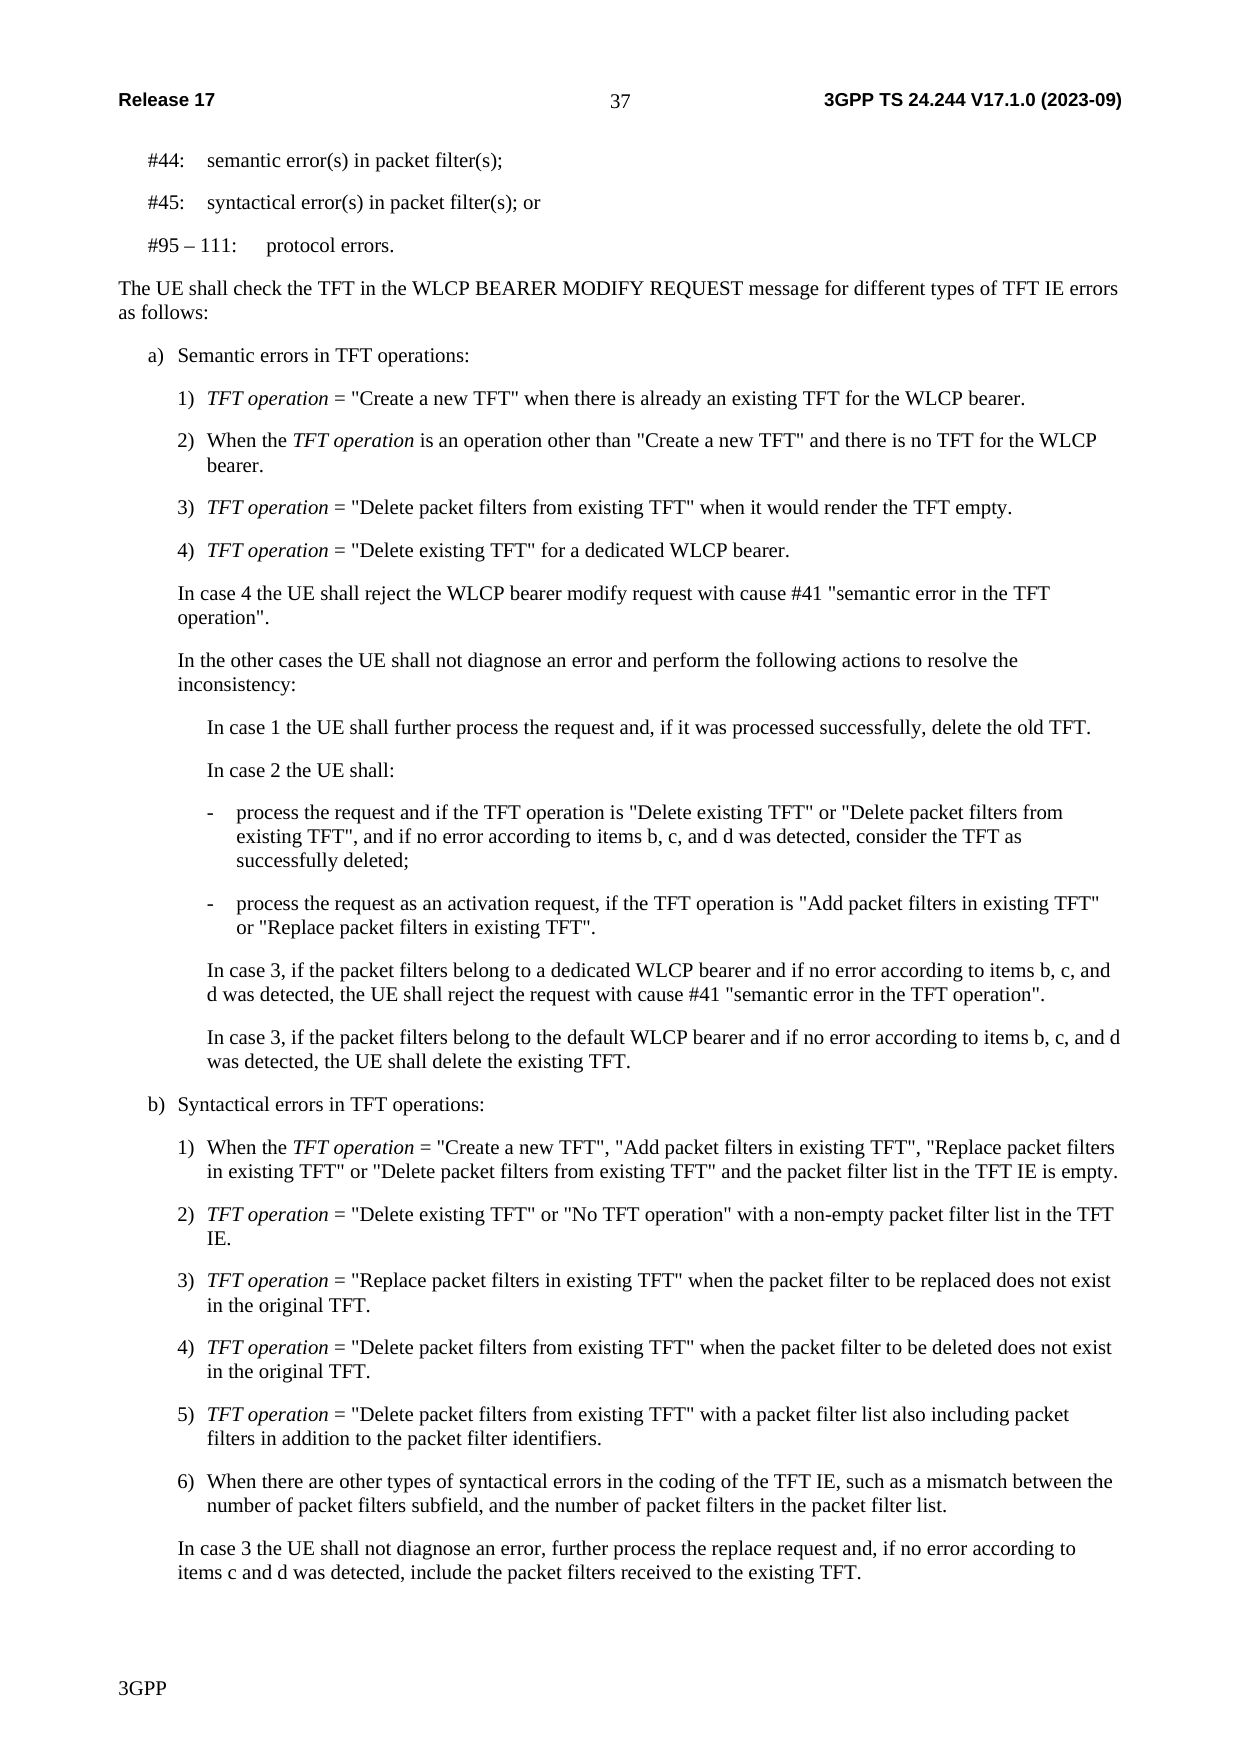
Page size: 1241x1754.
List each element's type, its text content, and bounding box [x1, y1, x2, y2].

text #44: semantic error(s) in packet filter(s); [148, 147, 1122, 172]
text In case 4 the UE shall reject the WLCP bearer modify request with cause #41 "semantic error in the TFT operation". [148, 581, 1122, 629]
text 2) When the TFT operation is an operation other than "Create a new TFT" and there is no TFT for the WLCP bearer. [177, 428, 1122, 477]
text The UE shall check the TFT in the WLCP BEARER MODIFY REQUEST message for different types of TFT IE errors as follows: [118, 276, 1122, 324]
text #45: syntactical error(s) in packet filter(s); or [148, 190, 1122, 214]
text 6) When there are other types of syntactical errors in the coding of the TFT IE, such as a mismatch between the number of packet filters subfield, and the number of packet filters in the packet filter list. [177, 1469, 1122, 1517]
text In case 3, if the packet filters belong to the default WLCP bearer and if no error according to items b, c, and d was detected, the UE shall delete the existing TFT. [177, 1025, 1122, 1073]
text 4) TFT operation = "Delete existing TFT" for a dedicated WLCP bearer. [177, 538, 1122, 562]
text - process the request as an activation request, if the TFT operation is "Add packet filters in existing TFT" or "Replace packet filters in existing TFT". [207, 891, 1122, 939]
text 1) TFT operation = "Create a new TFT" when there is already an existing TFT for the WLCP bearer. [177, 386, 1122, 410]
text 3) TFT operation = "Delete packet filters from existing TFT" when it would render the TFT empty. [177, 495, 1122, 519]
text In case 3 the UE shall not diagnose an error, further process the replace request and, if no error according to items c and d was detected, include the packet filters received to the existing TFT. [148, 1536, 1122, 1584]
text In case 1 the UE shall further process the request and, if it was processed successfully, delete the old TFT. [177, 715, 1122, 739]
text 2) TFT operation = "Delete existing TFT" or "No TFT operation" with a non-empty packet filter list in the TFT IE. [177, 1202, 1122, 1250]
text b) Syntactical errors in TFT operations: [148, 1092, 1122, 1116]
text #95 – 111: protocol errors. [148, 233, 1122, 257]
text 1) When the TFT operation = "Create a new TFT", "Add packet filters in existing TFT", "Replace packet filters in existing TFT" or "Delete packet filters from existing TFT" and the packet filter list in the TFT IE is empty. [177, 1135, 1122, 1183]
text In the other cases the UE shall not diagnose an error and perform the following actions to resolve the inconsistency: [148, 648, 1122, 696]
text In case 3, if the packet filters belong to a dedicated WLCP bearer and if no error according to items b, c, and d was detected, the UE shall reject the request with cause #41 "semantic error in the TFT operation". [177, 958, 1122, 1006]
text 5) TFT operation = "Delete packet filters from existing TFT" with a packet filter list also including packet filters in addition to the packet filter identifiers. [177, 1402, 1122, 1450]
text 3) TFT operation = "Replace packet filters in existing TFT" when the packet filter to be replaced does not exist in the original TFT. [177, 1268, 1122, 1317]
text In case 2 the UE shall: [177, 757, 1122, 782]
text a) Semantic errors in TFT operations: [148, 343, 1122, 367]
text 4) TFT operation = "Delete packet filters from existing TFT" when the packet filter to be deleted does not exist in the original TFT. [177, 1335, 1122, 1383]
text - process the request and if the TFT operation is "Delete existing TFT" or "Delete packet filters from existing TFT", and if no error according to items b, c, and d was detected, consider the TFT as successfully deleted; [207, 800, 1122, 872]
